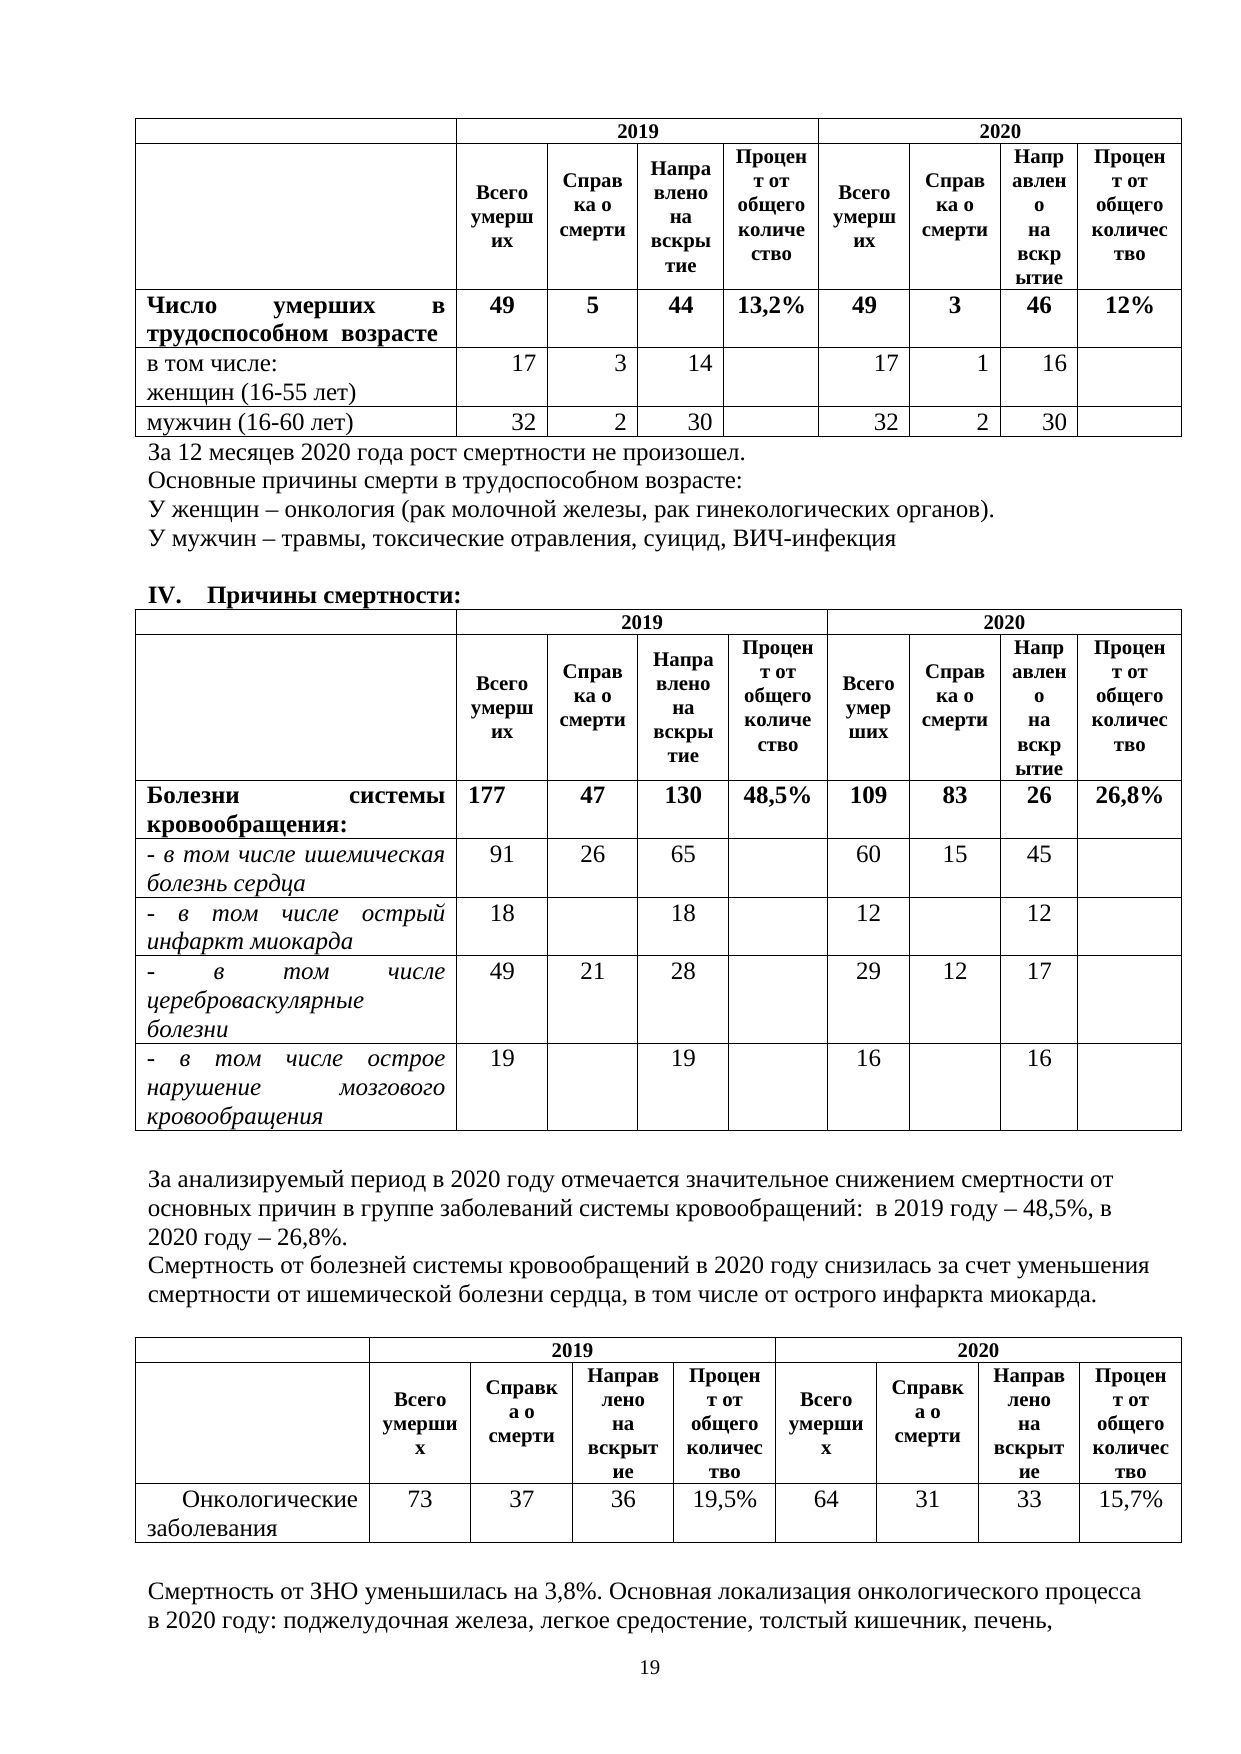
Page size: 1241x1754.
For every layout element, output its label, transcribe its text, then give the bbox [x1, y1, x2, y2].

table_cell Справка о смерти [548, 144, 637, 289]
table_cell 177 [457, 781, 547, 838]
table_cell 17 [819, 348, 909, 406]
table_cell 49 [457, 956, 547, 1042]
table_cell Справка о смерти [877, 1363, 978, 1483]
table_cell 30 [638, 407, 723, 436]
table_cell 64 [776, 1484, 876, 1542]
text Основные причины смерти в трудоспособном возрасте: [148, 465, 1152, 494]
table_cell 36 [573, 1484, 673, 1542]
table_cell Справка о смерти [471, 1363, 572, 1483]
table_cell Всего умерших [776, 1363, 876, 1483]
table_cell 16 [828, 1044, 909, 1130]
table_cell 44 [638, 290, 723, 347]
table_cell 12% [1078, 290, 1181, 347]
table_cell 33 [979, 1484, 1079, 1542]
table_cell 130 [638, 781, 728, 838]
table_cell [1078, 348, 1181, 406]
table_cell Процент от общего количество [729, 635, 827, 779]
table_cell 73 [370, 1484, 470, 1542]
table_cell 1 [910, 348, 1000, 406]
table_cell Направлено на вскрытие [1001, 635, 1077, 779]
table_cell в том числе: женщин (16-55 лет) [136, 348, 456, 406]
table_cell Процент от общего количество [1078, 635, 1181, 779]
table_cell Онкологические заболевания [136, 1484, 369, 1542]
table_cell Процент от общего количество [1078, 144, 1181, 289]
table_cell 32 [457, 407, 547, 436]
table_cell 12 [828, 898, 909, 955]
table_header [136, 1338, 369, 1362]
table_cell 14 [638, 348, 723, 406]
table_cell 15,7% [1080, 1484, 1181, 1542]
table_cell Процент от общего количество [724, 144, 818, 289]
table_cell 26 [548, 839, 637, 897]
table_cell 17 [1001, 956, 1077, 1042]
table_cell [729, 898, 827, 955]
table_cell [548, 898, 637, 955]
table_cell Направлено на вскрытие [638, 635, 728, 779]
table_cell 15 [910, 839, 1000, 897]
table_cell - в том числе острое нарушение мозгового кровообращения [136, 1044, 456, 1130]
table_cell 28 [638, 956, 728, 1042]
table_cell [136, 1363, 369, 1483]
table_cell - в том числе ишемическая болезнь сердца [136, 839, 456, 897]
table_cell 12 [910, 956, 1000, 1042]
table_cell 46 [1001, 290, 1077, 347]
table_cell [910, 898, 1000, 955]
table_cell Процент от общего количество [674, 1363, 775, 1483]
table_cell 19 [638, 1044, 728, 1130]
table_cell 16 [1001, 348, 1077, 406]
table_cell 2 [548, 407, 637, 436]
table_cell [1078, 898, 1181, 955]
table_cell 12 [1001, 898, 1077, 955]
table_cell 30 [1001, 407, 1077, 436]
table_cell 19 [457, 1044, 547, 1130]
table_cell 26 [1001, 781, 1077, 838]
text За анализируемый период в 2020 году отмечается значительное снижением смертности от основных причин в группе заболеваний системы кровообращений: в 2019 году – 48,5%, в 2020 году – 26,8%. [148, 1164, 1152, 1251]
table_header 2020 [828, 610, 1181, 634]
table_cell Всего умерших [828, 635, 909, 779]
table_cell [136, 144, 456, 289]
text У мужчин – травмы, токсические отравления, суицид, ВИЧ-инфекция [148, 523, 1152, 552]
table_cell 91 [457, 839, 547, 897]
table_header [136, 610, 456, 634]
table_cell - в том числе цереброваскулярные болезни [136, 956, 456, 1042]
table_cell [910, 1044, 1000, 1130]
list Причины смертности: [148, 580, 1152, 609]
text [148, 1576, 1152, 1634]
table_cell Число умерших в трудоспособном возрасте [136, 290, 456, 347]
table_cell 32 [819, 407, 909, 436]
table_cell 47 [548, 781, 637, 838]
table_cell 16 [1001, 1044, 1077, 1130]
table_cell 31 [877, 1484, 978, 1542]
table_cell 19,5% [674, 1484, 775, 1542]
table_cell 2 [910, 407, 1000, 436]
text За 12 месяцев 2020 года рост смертности не произошел. [148, 437, 1152, 465]
table_cell Направлено на вскрытие [979, 1363, 1079, 1483]
table_cell 83 [910, 781, 1000, 838]
table_cell Направлено на вскрытие [1001, 144, 1077, 289]
table_cell Всего умерших [457, 144, 547, 289]
table_header 2019 [457, 610, 827, 634]
table_cell 5 [548, 290, 637, 347]
table_cell 37 [471, 1484, 572, 1542]
table_cell [729, 1044, 827, 1130]
table_cell 109 [828, 781, 909, 838]
table_cell [1078, 407, 1181, 436]
table_cell [729, 839, 827, 897]
table_cell 49 [819, 290, 909, 347]
table_header [136, 119, 456, 143]
table_cell [724, 407, 818, 436]
table_cell - в том числе острый инфаркт миокарда [136, 898, 456, 955]
text У женщин – онкология (рак молочной железы, рак гинекологических органов). [148, 494, 1152, 523]
table_cell [548, 1044, 637, 1130]
table_header 2019 [370, 1338, 775, 1362]
table_cell 13,2% [724, 290, 818, 347]
table_cell 18 [457, 898, 547, 955]
table_cell Направлено на вскрытие [638, 144, 723, 289]
table_cell Справка о смерти [910, 635, 1000, 779]
table_header 2020 [819, 119, 1181, 143]
table_cell [1078, 956, 1181, 1042]
table_cell Справка о смерти [910, 144, 1000, 289]
table_cell Направлено на вскрытие [573, 1363, 673, 1483]
table_cell Процент от общего количество [1080, 1363, 1181, 1483]
table_cell 29 [828, 956, 909, 1042]
table_cell [1078, 839, 1181, 897]
table_cell 17 [457, 348, 547, 406]
table_cell 45 [1001, 839, 1077, 897]
table_cell 60 [828, 839, 909, 897]
table_cell Всего умерших [370, 1363, 470, 1483]
table_cell Болезни системы кровообращения: [136, 781, 456, 838]
table_cell [729, 956, 827, 1042]
table_cell [136, 635, 456, 779]
table_cell 3 [548, 348, 637, 406]
table_cell [724, 348, 818, 406]
table_header 2020 [776, 1338, 1181, 1362]
table_cell Всего умерших [457, 635, 547, 779]
table_cell мужчин (16-60 лет) [136, 407, 456, 436]
table_cell 65 [638, 839, 728, 897]
table_cell Всего умерших [819, 144, 909, 289]
table_cell Справка о смерти [548, 635, 637, 779]
table_cell 48,5% [729, 781, 827, 838]
table_cell 21 [548, 956, 637, 1042]
table_cell 26,8% [1078, 781, 1181, 838]
table_header 2019 [457, 119, 818, 143]
table_cell 18 [638, 898, 728, 955]
table_cell [1078, 1044, 1181, 1130]
table_cell 3 [910, 290, 1000, 347]
text Смертность от болезней системы кровообращений в 2020 году снизилась за счет уменьшения смертности от ишемической болезни сердца, в том числе от острого инфаркта миокарда. [148, 1251, 1152, 1308]
table_cell 49 [457, 290, 547, 347]
